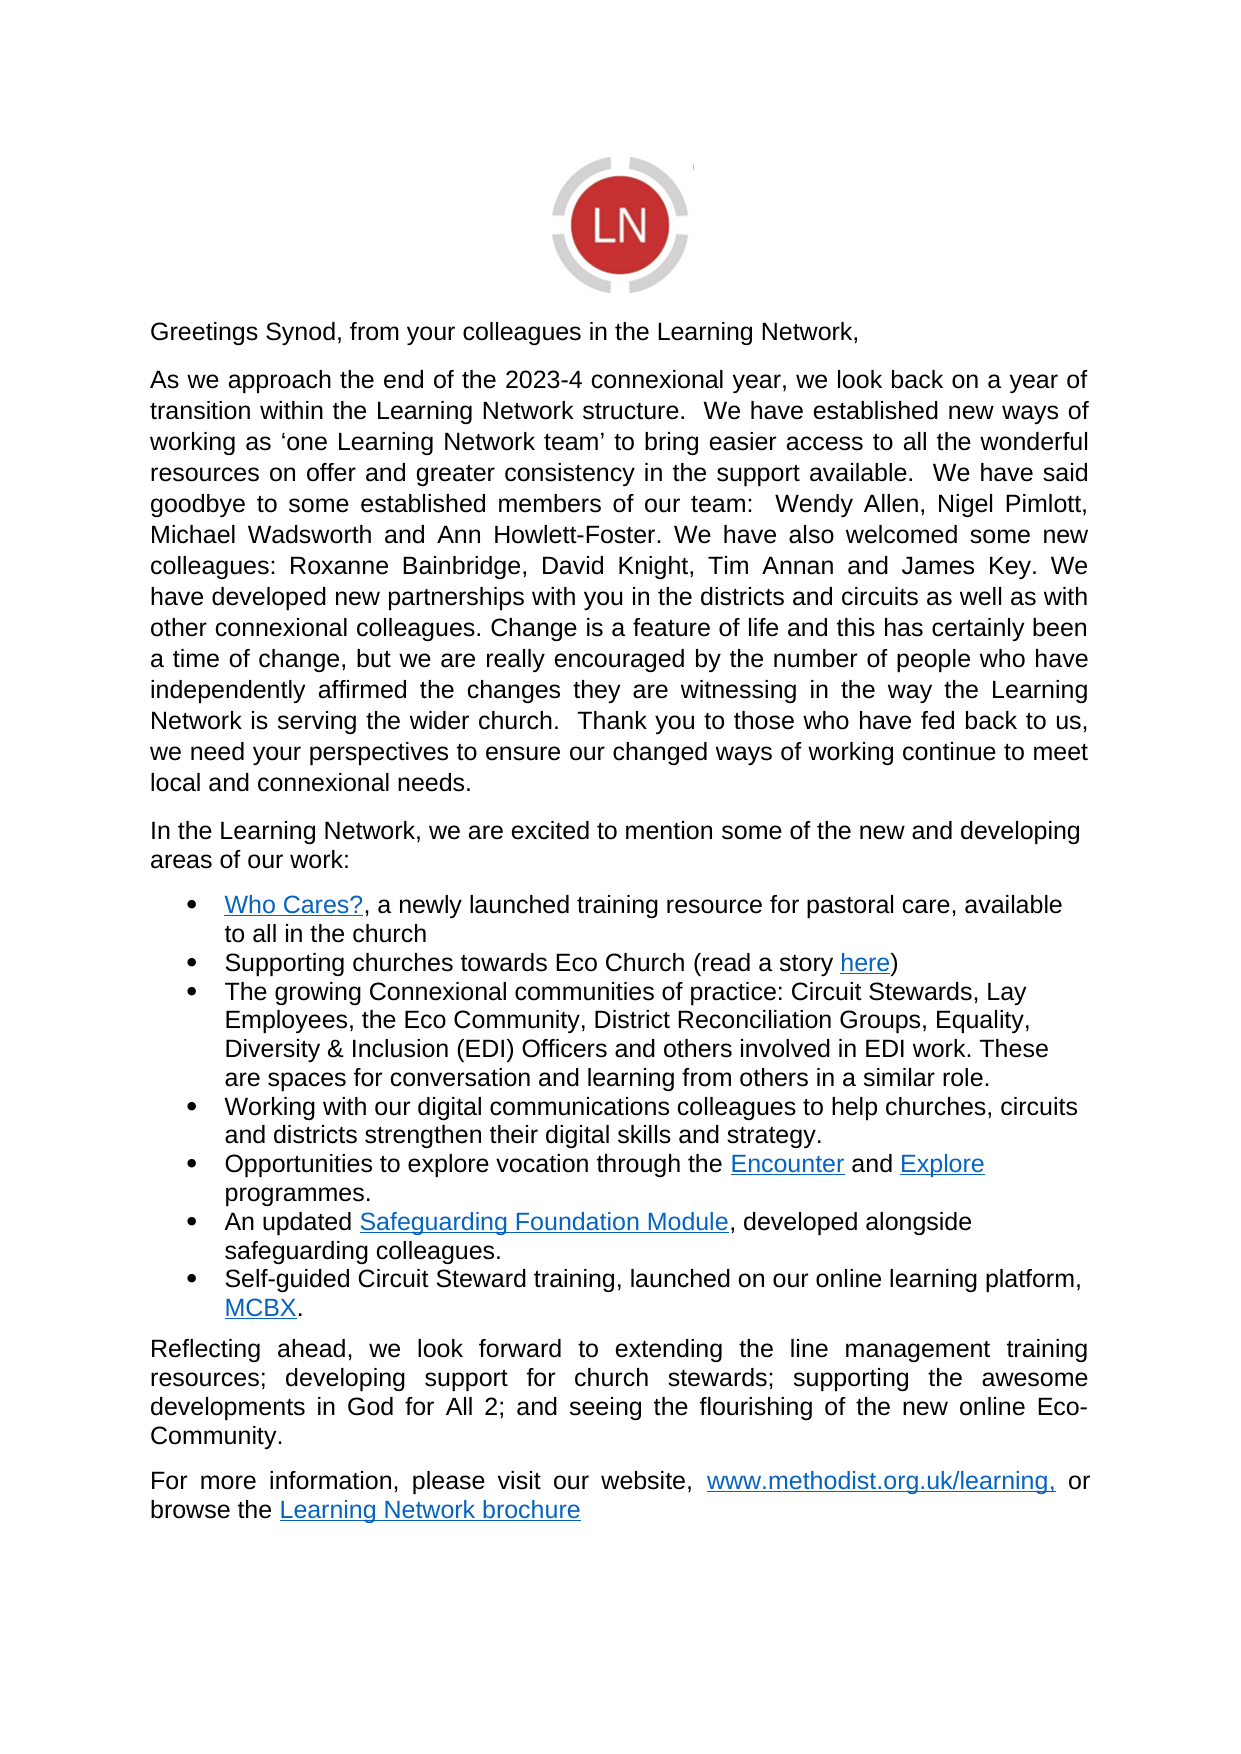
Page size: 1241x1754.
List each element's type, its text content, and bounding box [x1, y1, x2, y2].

picture [546, 150, 694, 298]
list Supporting churches towards Eco Church (read a story here) [187, 948, 1090, 976]
text Greetings Synod, from your colleagues in the Learning Network, [150, 317, 1090, 346]
list Opportunities to explore vocation through the Encounter and Explore programmes. [187, 1149, 1090, 1207]
list Self-guided Circuit Steward training, launched on our online learning platform, MCBX. [187, 1264, 1090, 1322]
list The growing Connexional communities of practice: Circuit Stewards, Lay Employees, the Eco Community, District Reconciliation Groups, Equality, Diversity & Inclusion (EDI) Officers and others involved in EDI work. These are spaces for conversation and learning from others in a similar role. [187, 976, 1090, 1092]
text For more information, please visit our website, www.methodist.org.uk/learning, or browse the Learning Network brochure [150, 1466, 1090, 1524]
text Reflecting ahead, we look forward to extending the line management training resources; developing support for church stewards; supporting the awesome developments in God for All 2; and seeing the flourishing of the new online Eco-Community. [150, 1334, 1090, 1449]
list Who Cares?, a newly launched training resource for pastoral care, available to all in the church [187, 890, 1090, 948]
list An updated Safeguarding Foundation Module, developed alongside safeguarding colleagues. [187, 1207, 1090, 1264]
text As we approach the end of the 2023-4 connexional year, we look back on a year of transition within the Learning Network structure. We have established new ways of working as ‘one Learning Network team’ to bring easier access to all the wonderful resources on offer and greater consistency in the support available. We have said goodbye to some established members of our team: Wendy Allen, Nigel Pimlott, Michael Wadsworth and Ann Howlett-Foster. We have also welcomed some new colleagues: Roxanne Bainbridge, David Knight, Tim Annan and James Key. We have developed new partnerships with you in the districts and circuits as well as with other connexional colleagues. Change is a feature of life and this has certainly been a time of change, but we are really encouraged by the number of people who have independently affirmed the changes they are witnessing in the way the Learning Network is serving the wider church. Thank you to those who have fed back to us, we need your perspectives to ensure our changed ways of working continue to meet local and connexional needs. [150, 364, 1090, 797]
list Working with our digital communications colleagues to help churches, circuits and districts strengthen their digital skills and strategy. [187, 1092, 1090, 1149]
text In the Learning Network, we are excited to mention some of the new and developing areas of our work: [150, 816, 1090, 873]
